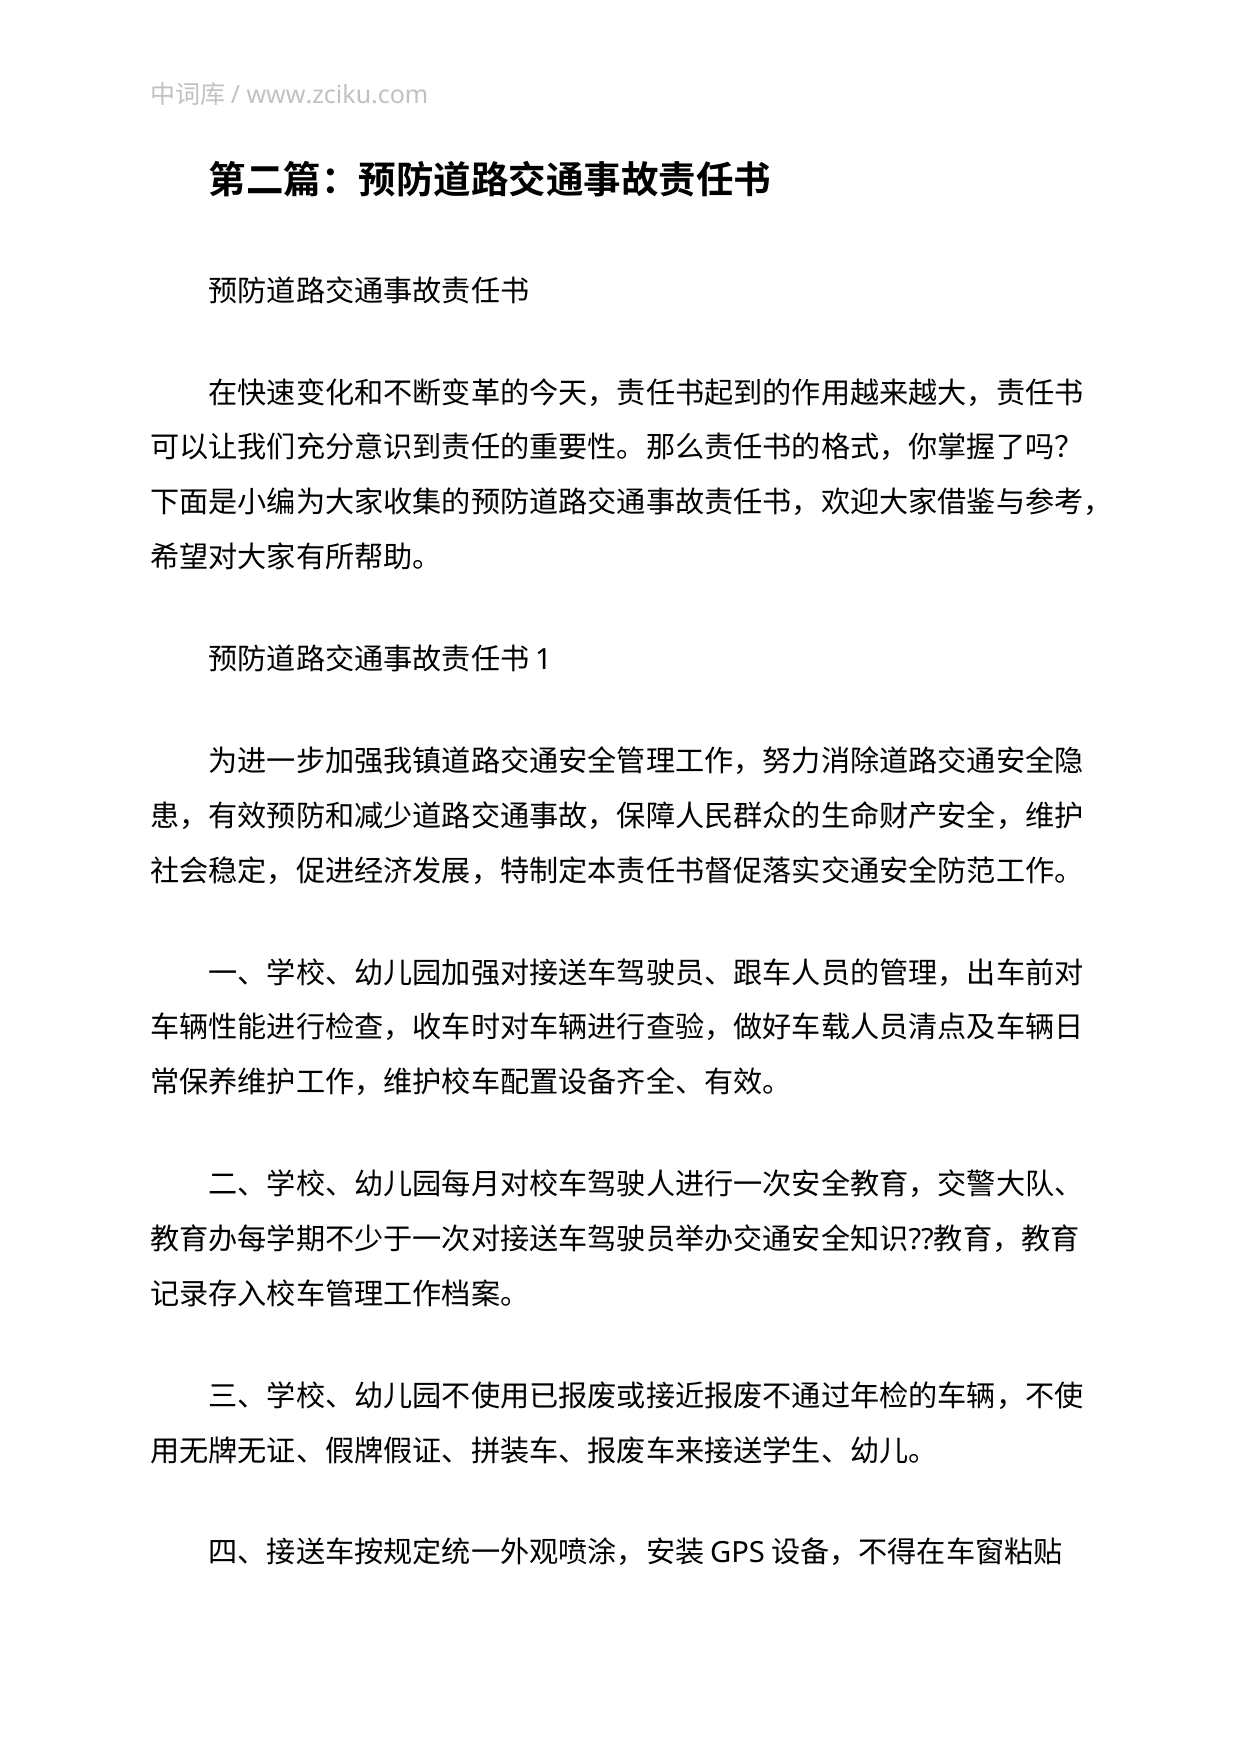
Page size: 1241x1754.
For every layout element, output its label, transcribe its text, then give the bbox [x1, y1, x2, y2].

text 二、学校、幼儿园每月对校车驾驶人进行一次安全教育，交警大队、教育办每学期不少于一次对接送车驾驶员举办交通安全知识??教育，教育记录存入校车管理工作档案。 [150, 1161, 1090, 1313]
text 三、学校、幼儿园不使用已报废或接近报废不通过年检的车辆，不使用无牌无证、假牌假证、拼装车、报废车来接送学生、幼儿。 [150, 1372, 1090, 1469]
text 为进一步加强我镇道路交通安全管理工作，努力消除道路交通安全隐患，有效预防和减少道路交通事故，保障人民群众的生命财产安全，维护社会稳定，促进经济发展，特制定本责任书督促落实交通安全防范工作。 [150, 738, 1090, 890]
text 在快速变化和不断变革的今天，责任书起到的作用越来越大，责任书可以让我们充分意识到责任的重要性。那么责任书的格式，你掌握了吗？下面是小编为大家收集的预防道路交通事故责任书，欢迎大家借鉴与参考，希望对大家有所帮助。 [150, 369, 1090, 576]
text 一、学校、幼儿园加强对接送车驾驶员、跟车人员的管理，出车前对车辆性能进行检查，收车时对车辆进行查验，做好车载人员清点及车辆日常保养维护工作，维护校车配置设备齐全、有效。 [150, 949, 1090, 1101]
text 预防道路交通事故责任书1 [150, 636, 1090, 678]
text 预防道路交通事故责任书 [150, 267, 1090, 310]
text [150, 1529, 1090, 1571]
text 第二篇：预防道路交通事故责任书 [150, 150, 1090, 204]
